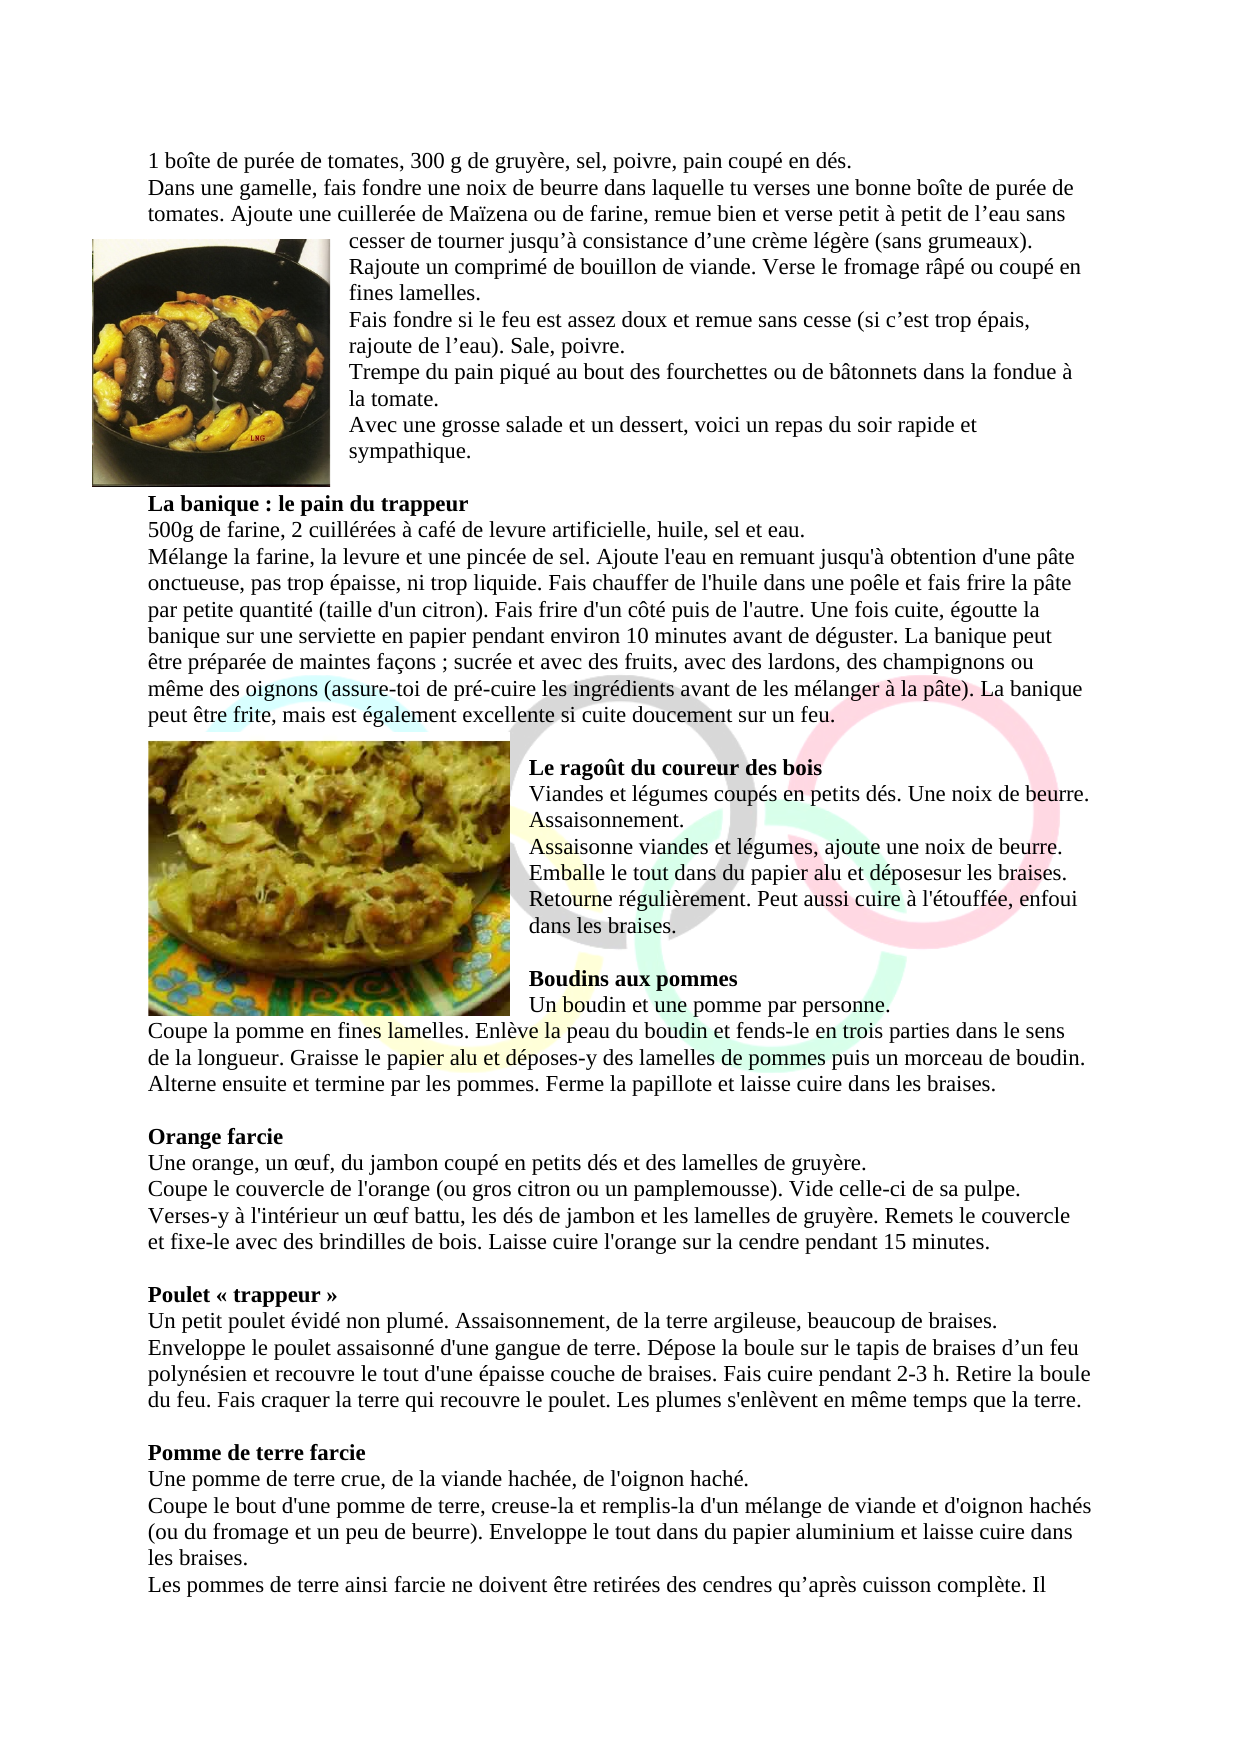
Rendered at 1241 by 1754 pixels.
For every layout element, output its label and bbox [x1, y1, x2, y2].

picture [148, 732, 510, 1016]
picture [92, 239, 331, 487]
text [148, 148, 1093, 1597]
